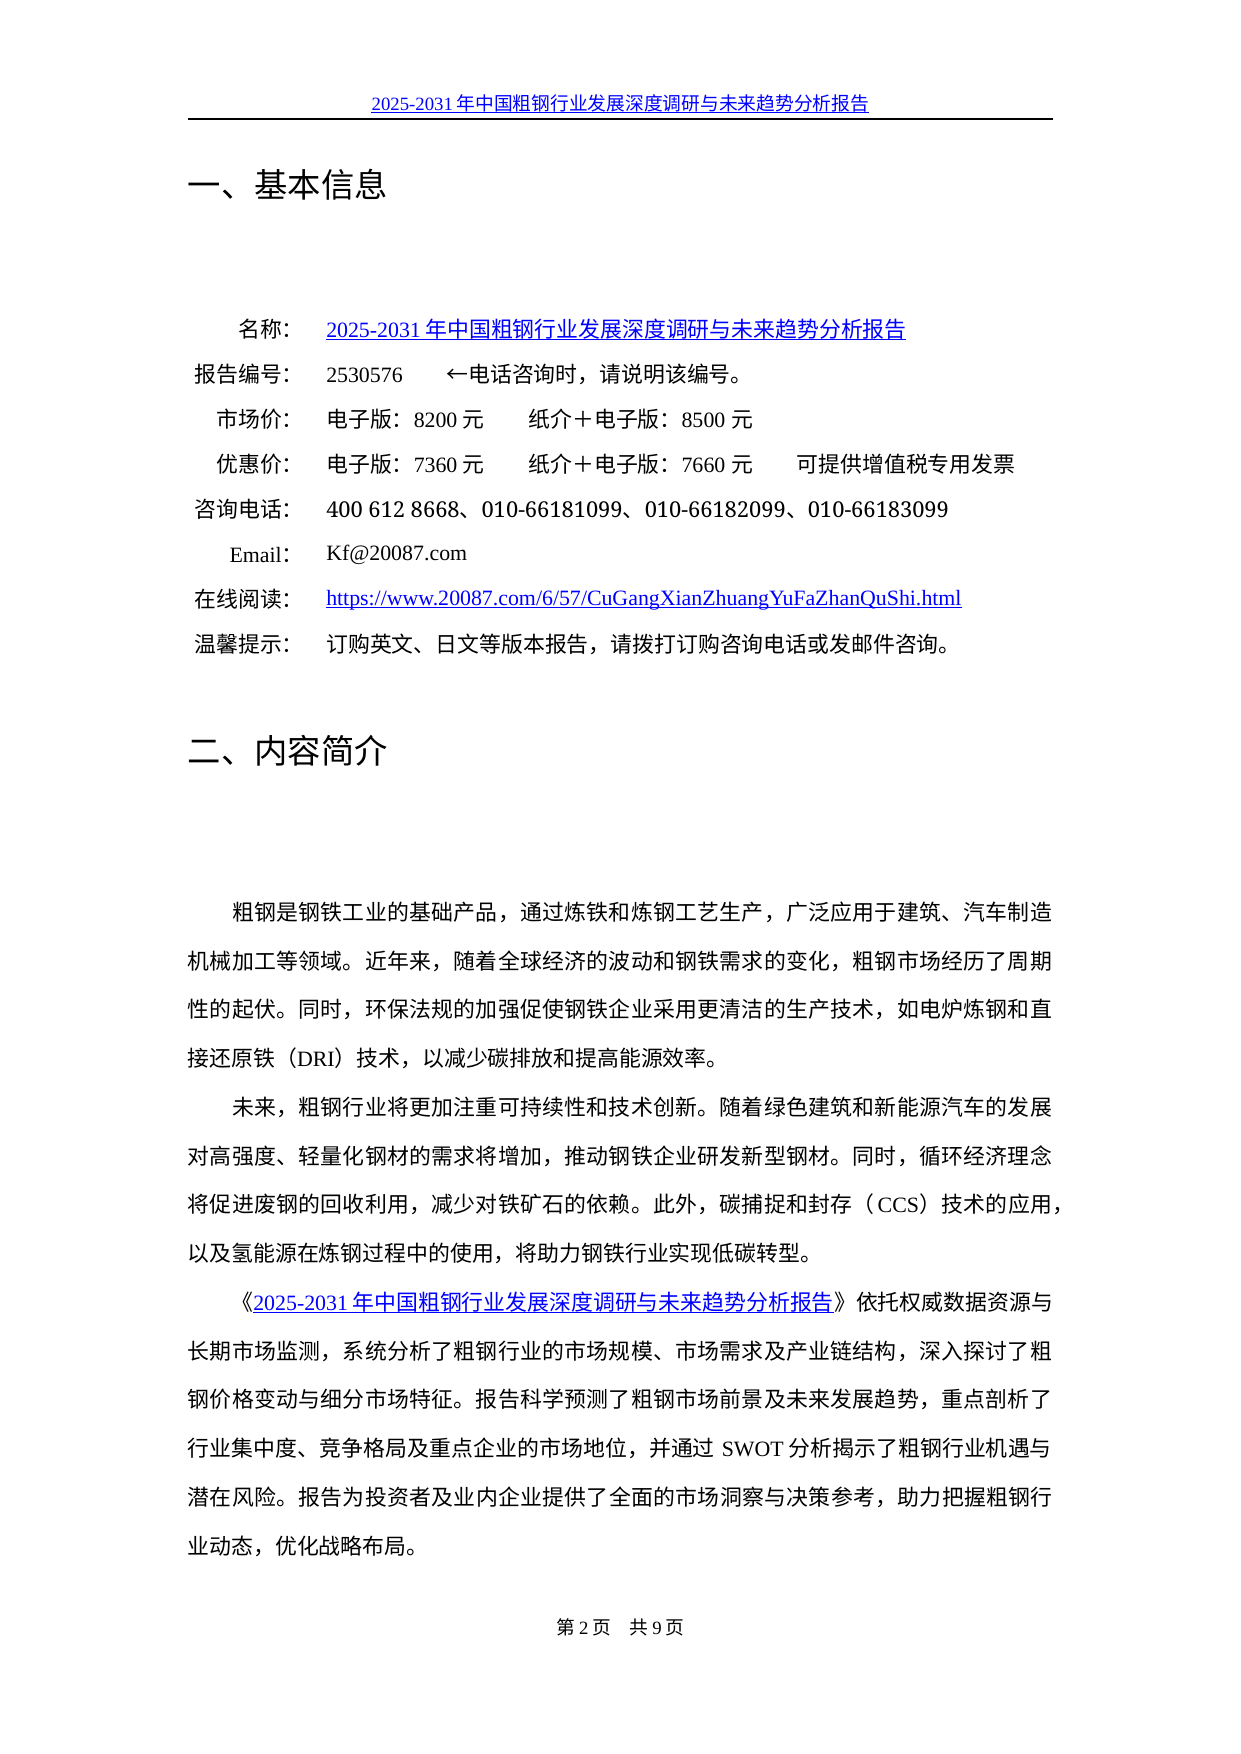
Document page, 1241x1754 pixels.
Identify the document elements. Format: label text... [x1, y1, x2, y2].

table_cell 市场价： [167, 402, 315, 447]
table_cell 2530576 ←电话咨询时，请说明该编号。 [315, 357, 1073, 402]
table_cell 温馨提示： [167, 627, 315, 672]
table_cell 在线阅读： [167, 582, 315, 627]
table_cell 电子版：7360 元 纸介＋电子版：7660 元 可提供增值税专用发票 [315, 447, 1073, 492]
table_cell 优惠价： [167, 447, 315, 492]
table_cell 400 612 8668、010-66181099、010-66182099、010-66183099 [315, 492, 1073, 537]
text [187, 894, 1053, 1561]
table_cell 咨询电话： [167, 492, 315, 537]
title 一、基本信息 [187, 150, 1053, 215]
table_cell 订购英文、日文等版本报告，请拨打订购咨询电话或发邮件咨询。 [315, 627, 1073, 672]
title 二、内容简介 [187, 717, 1053, 782]
table_cell Email： [167, 537, 315, 582]
table_cell 电子版：8200 元 纸介＋电子版：8500 元 [315, 402, 1073, 447]
table_cell Kf@20087.com [315, 537, 1073, 582]
table_cell [315, 582, 1073, 627]
table_header 2025-2031年中国粗钢行业发展深度调研与未来趋势分析报告 [315, 312, 1073, 357]
table_cell 报告编号： [167, 357, 315, 402]
table_header 名称： [167, 312, 315, 357]
